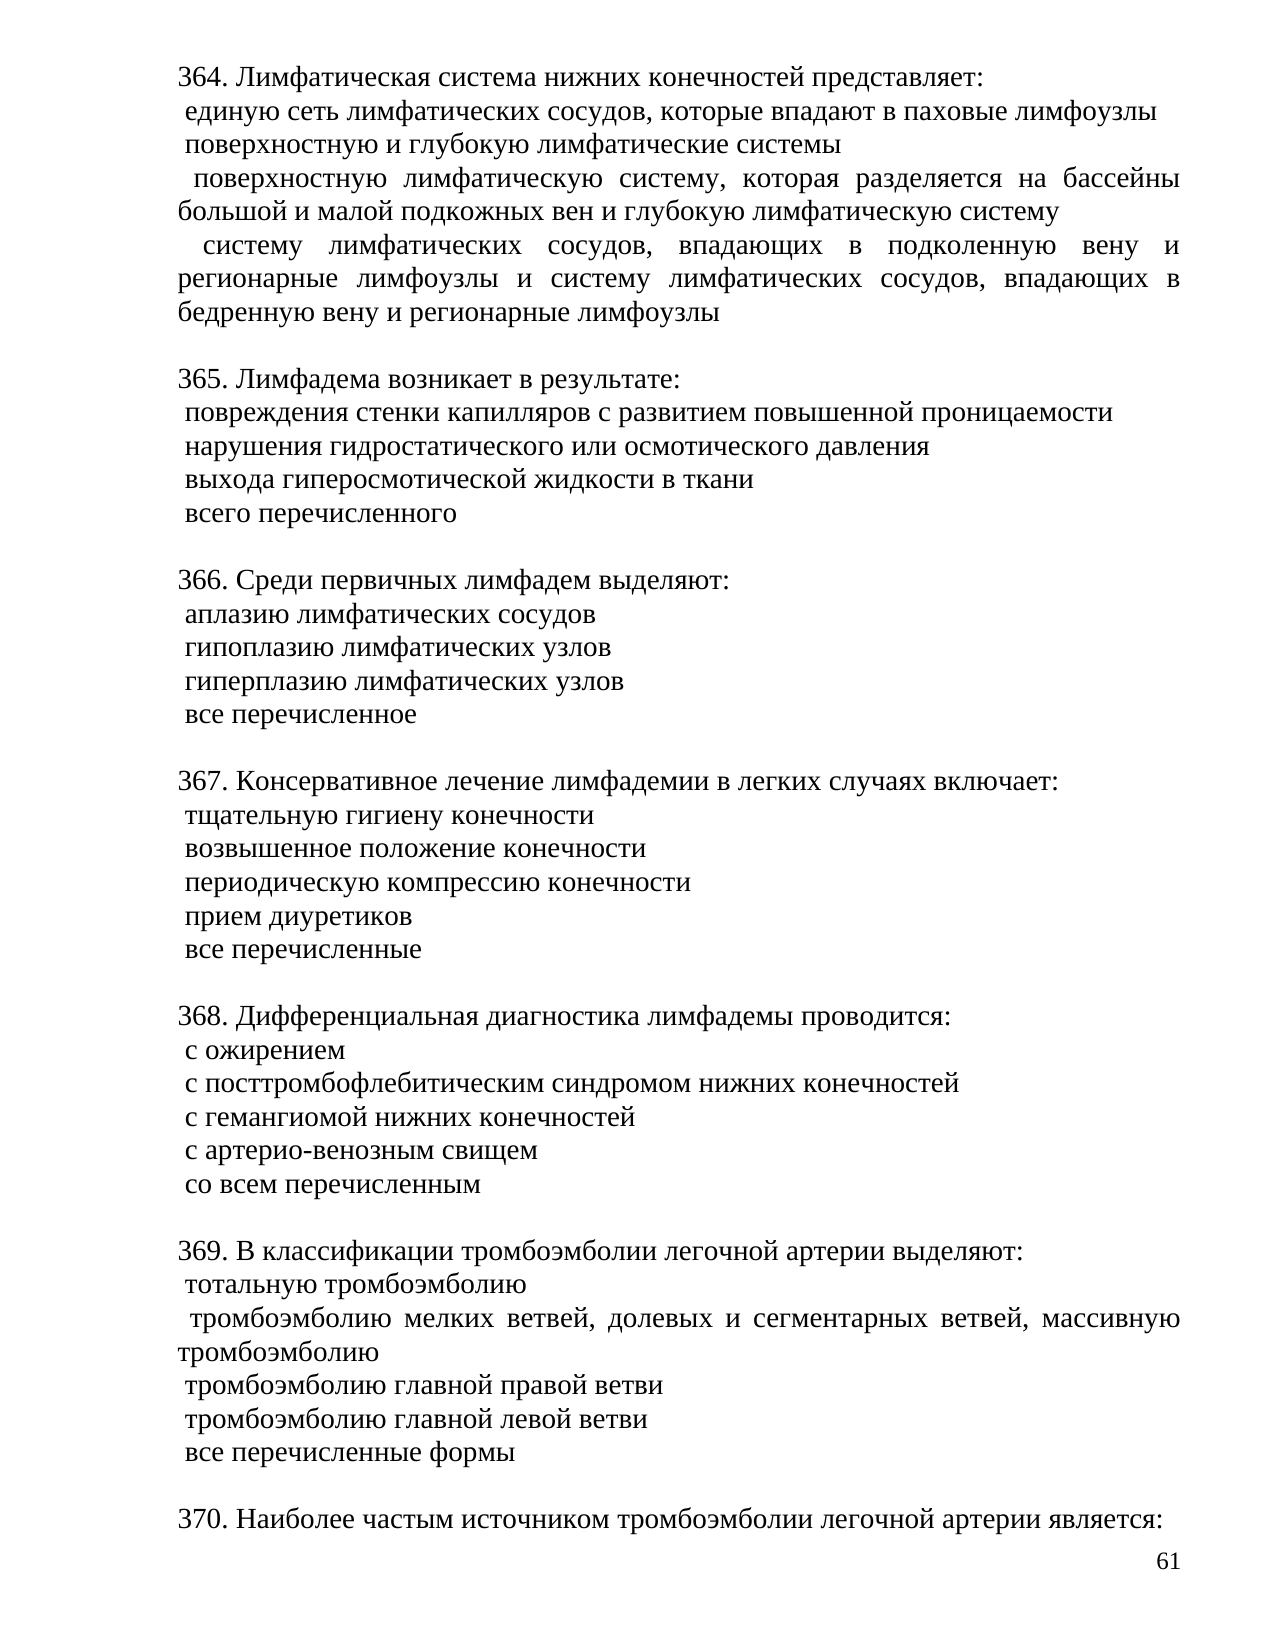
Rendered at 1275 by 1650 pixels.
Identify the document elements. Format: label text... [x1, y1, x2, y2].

text 370. Наиболее частым источником тромбоэмболии легочной артерии является: [177, 1501, 1181, 1535]
text нарушения гидростатического или осмотического давления [177, 428, 1181, 462]
text повреждения стенки капилляров с развитием повышенной проницаемости [177, 394, 1181, 428]
text прием диуретиков [177, 898, 1181, 931]
text все перечисленные [177, 931, 1181, 965]
text с посттромбофлебитическим синдромом нижних конечностей [177, 1065, 1181, 1099]
text аплазию лимфатических сосудов [177, 596, 1181, 629]
text поверхностную лимфатическую систему, которая разделяется на бассейны большой и малой подкожных вен и глубокую лимфатическую систему [177, 160, 1181, 227]
text периодическую компрессию конечности [177, 864, 1181, 898]
text с артерио-венозным свищем [177, 1132, 1181, 1166]
text тромбоэмболию мелких ветвей, долевых и сегментарных ветвей, массивную тромбоэмболию [177, 1300, 1181, 1367]
text поверхностную и глубокую лимфатические системы [177, 126, 1181, 160]
text выхода гиперосмотической жидкости в ткани [177, 462, 1181, 495]
text все перечисленные формы [177, 1434, 1181, 1468]
text 364. Лимфатическая система нижних конечностей представляет: [177, 59, 1181, 93]
text гиперплазию лимфатических узлов [177, 663, 1181, 696]
text тотальную тромбоэмболию [177, 1267, 1181, 1300]
text с гемангиомой нижних конечностей [177, 1099, 1181, 1132]
text единую сеть лимфатических сосудов, которые впадают в паховые лимфоузлы [177, 93, 1181, 126]
text гипоплазию лимфатических узлов [177, 629, 1181, 663]
text всего перечисленного [177, 495, 1181, 529]
text 368. Дифференциальная диагностика лимфадемы проводится: [177, 998, 1181, 1032]
text 369. В классификации тромбоэмболии легочной артерии выделяют: [177, 1233, 1181, 1267]
text 367. Консервативное лечение лимфадемии в легких случаях включает: [177, 763, 1181, 797]
text тромбоэмболию главной правой ветви [177, 1367, 1181, 1401]
text со всем перечисленным [177, 1166, 1181, 1199]
text систему лимфатических сосудов, впадающих в подколенную вену и регионарные лимфоузлы и систему лимфатических сосудов, впадающих в бедренную вену и регионарные лимфоузлы [177, 227, 1181, 327]
text возвышенное положение конечности [177, 831, 1181, 864]
text тщательную гигиену конечности [177, 797, 1181, 831]
text 366. Среди первичных лимфадем выделяют: [177, 562, 1181, 596]
text 365. Лимфадема возникает в результате: [177, 361, 1181, 394]
text все перечисленное [177, 696, 1181, 730]
text с ожирением [177, 1032, 1181, 1065]
text тромбоэмболию главной левой ветви [177, 1401, 1181, 1434]
